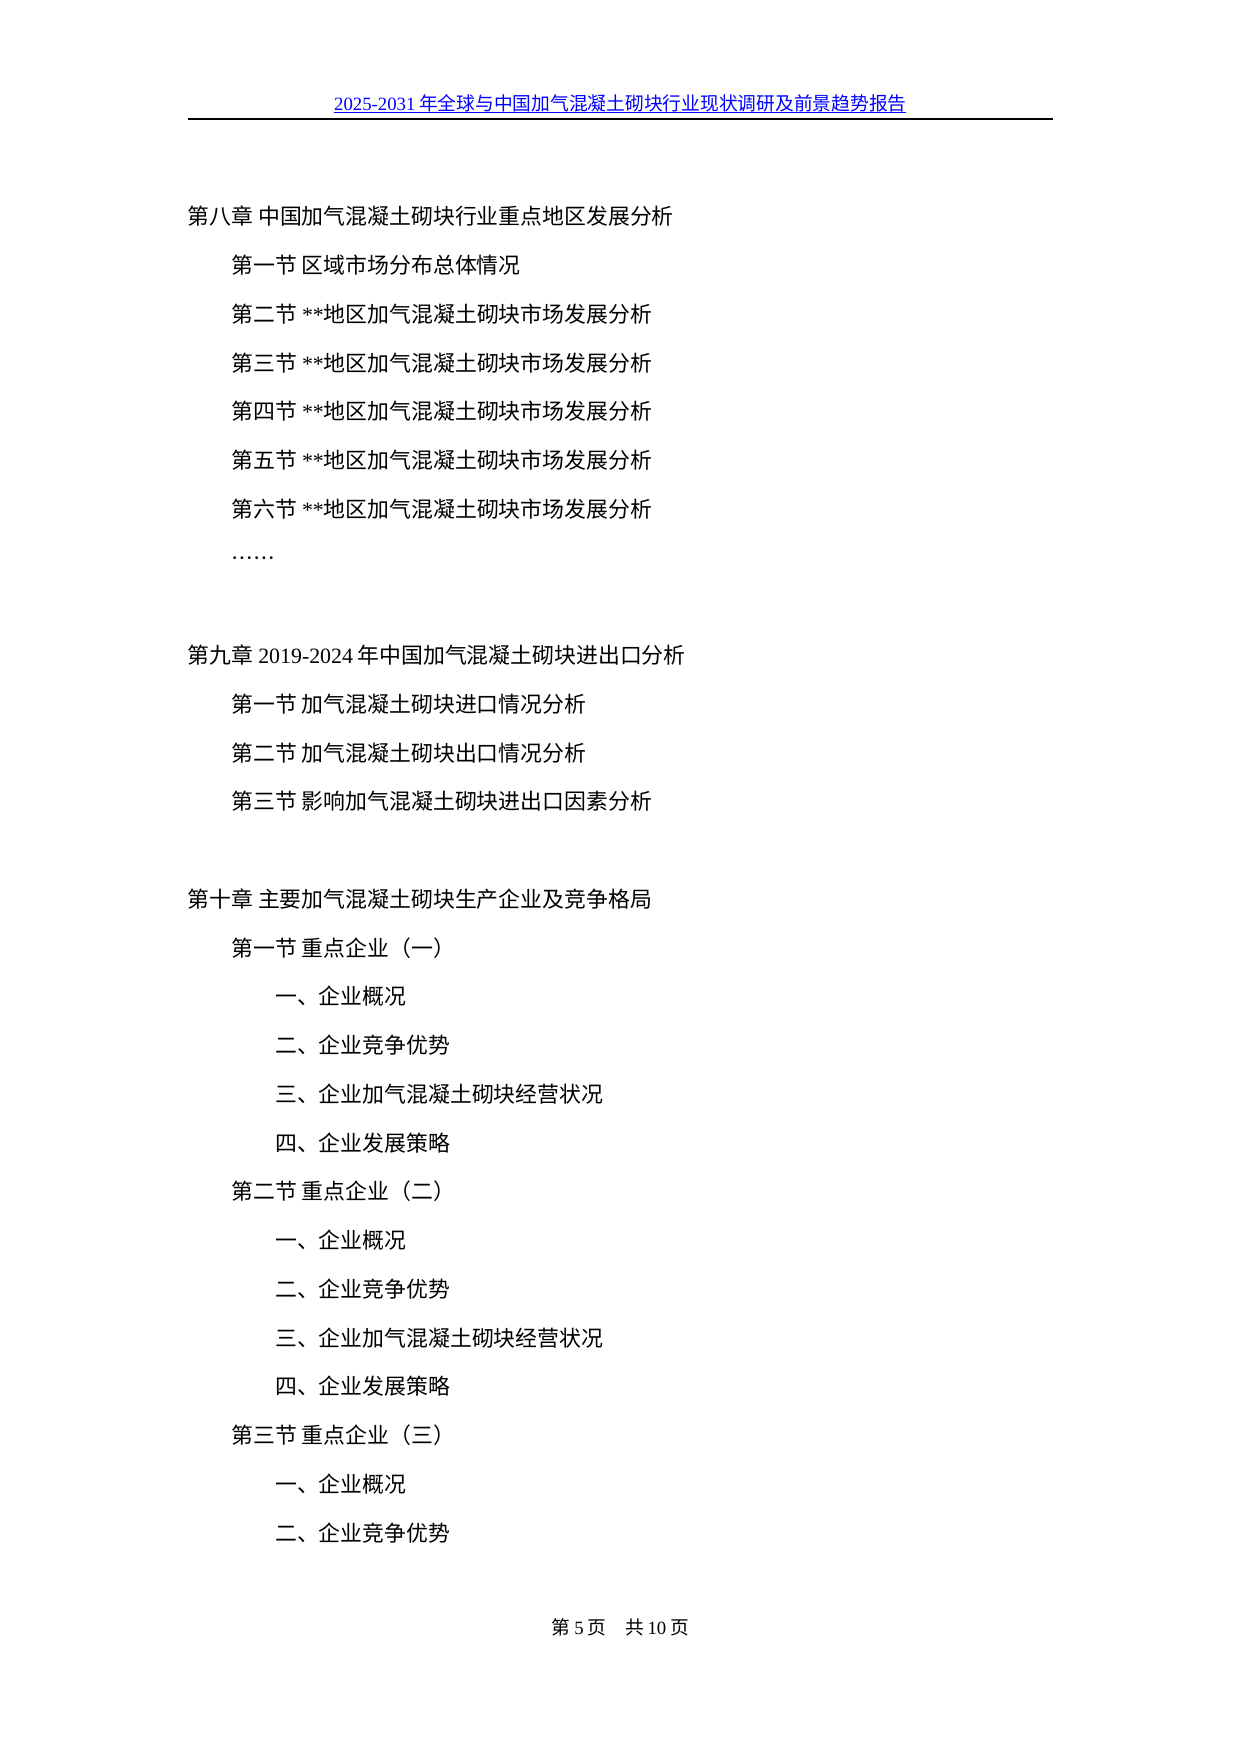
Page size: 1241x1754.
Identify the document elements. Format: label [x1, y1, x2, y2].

text [187, 150, 1053, 1548]
